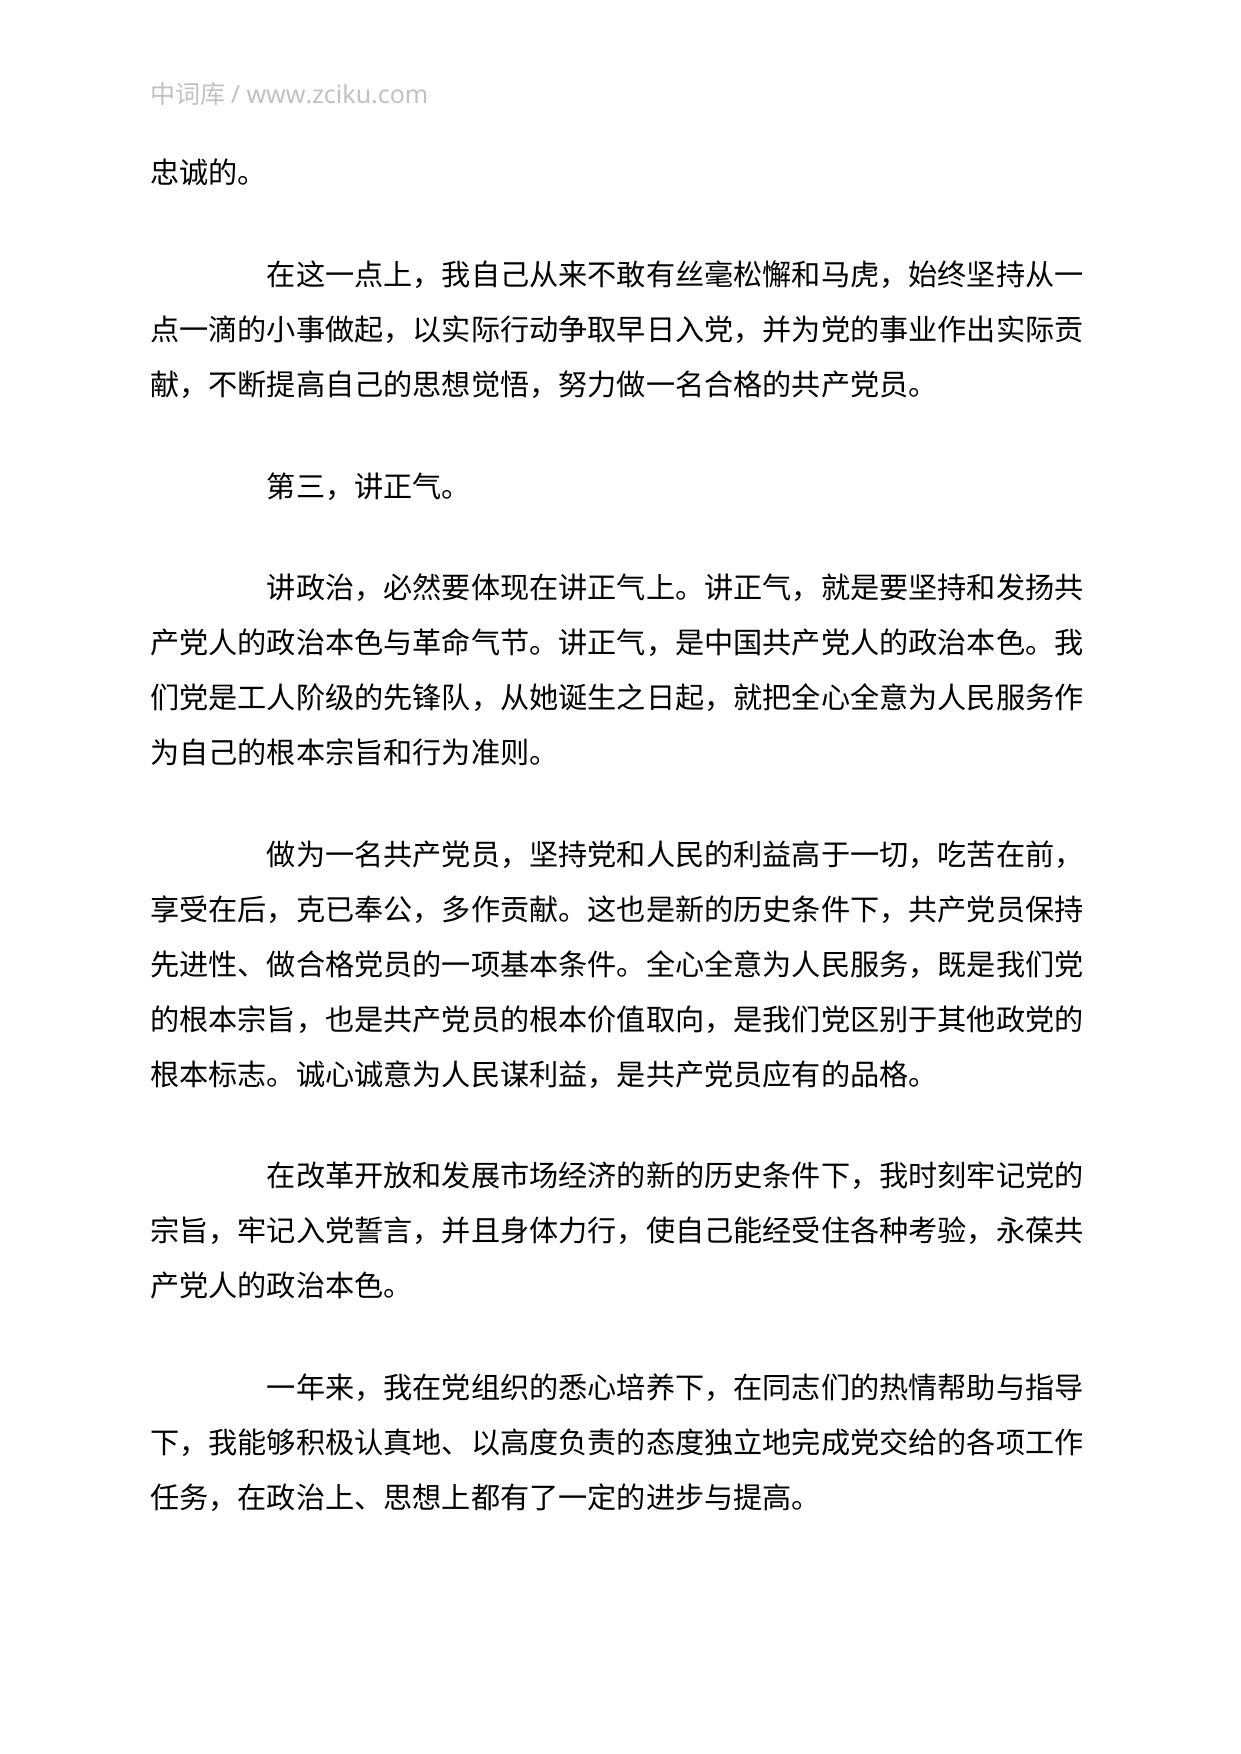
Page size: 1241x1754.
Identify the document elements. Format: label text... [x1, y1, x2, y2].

text 一年来，我在党组织的悉心培养下，在同志们的热情帮助与指导下，我能够积极认真地、以高度负责的态度独立地完成党交给的各项工作任务，在政治上、思想上都有了一定的进步与提高。 [150, 1364, 1090, 1517]
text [150, 150, 1090, 192]
text 讲政治，必然要体现在讲正气上。讲正气，就是要坚持和发扬共产党人的政治本色与革命气节。讲正气，是中国共产党人的政治本色。我们党是工人阶级的先锋队，从她诞生之日起，就把全心全意为人民服务作为自己的根本宗旨和行为准则。 [150, 565, 1090, 772]
text 在这一点上，我自己从来不敢有丝毫松懈和马虎，始终坚持从一点一滴的小事做起，以实际行动争取早日入党，并为党的事业作出实际贡献，不断提高自己的思想觉悟，努力做一名合格的共产党员。 [150, 252, 1090, 404]
text 第三，讲正气。 [150, 463, 1090, 506]
text 做为一名共产党员，坚持党和人民的利益高于一切，吃苦在前，享受在后，克已奉公，多作贡献。这也是新的历史条件下，共产党员保持先进性、做合格党员的一项基本条件。全心全意为人民服务，既是我们党的根本宗旨，也是共产党员的根本价值取向，是我们党区别于其他政党的根本标志。诚心诚意为人民谋利益，是共产党员应有的品格。 [150, 832, 1090, 1093]
text 在改革开放和发展市场经济的新的历史条件下，我时刻牢记党的宗旨，牢记入党誓言，并且身体力行，使自己能经受住各种考验，永葆共产党人的政治本色。 [150, 1153, 1090, 1305]
